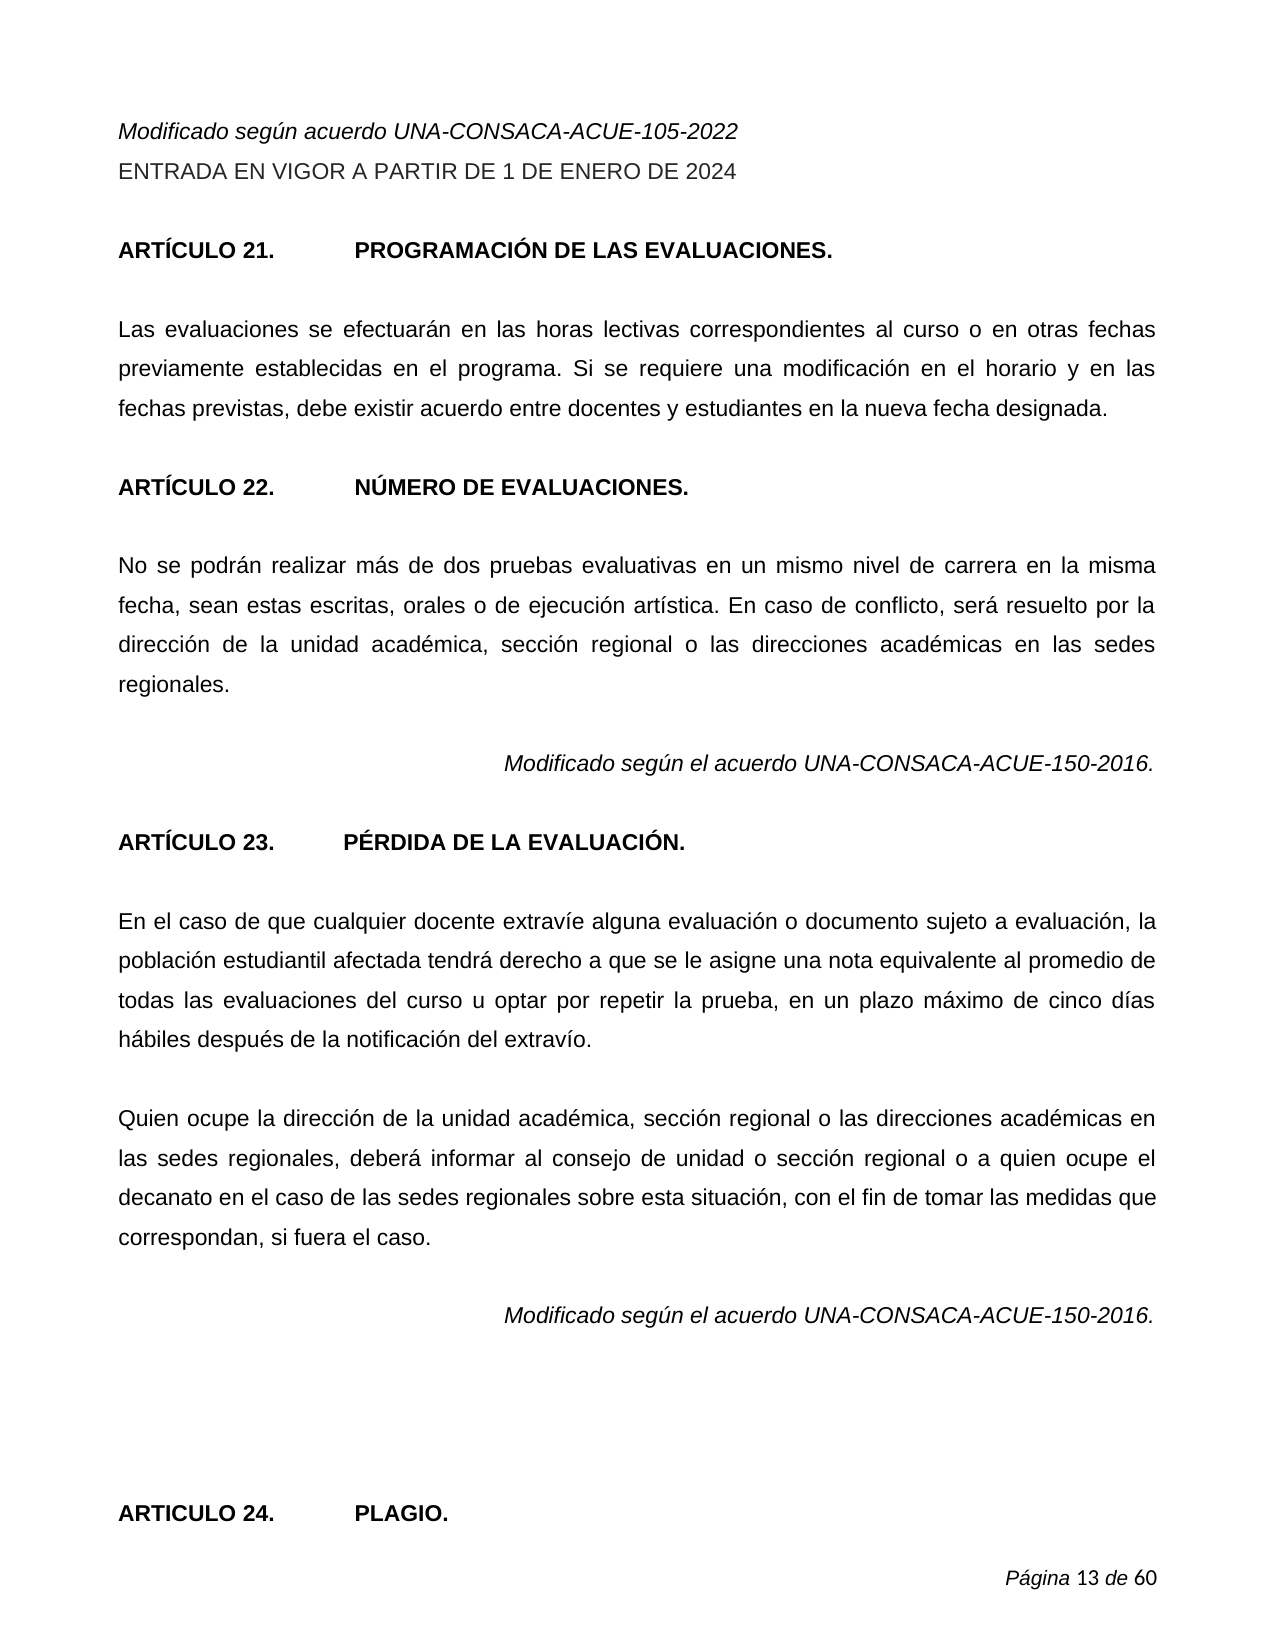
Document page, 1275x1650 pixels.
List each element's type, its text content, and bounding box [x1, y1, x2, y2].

text Modificado según acuerdo UNA-CONSACA-ACUE-105-2022 [118, 118, 1157, 144]
text ARTÍCULO 22. NÚMERO DE EVALUACIONES. [118, 473, 1157, 500]
text Modificado según el acuerdo UNA-CONSACA-ACUE-150-2016. [118, 750, 1157, 776]
text ARTÍCULO 23. PÉRDIDA DE LA EVALUACIÓN. [118, 829, 1157, 855]
text Las evaluaciones se efectuarán en las horas lectivas correspondientes al curso o en otras fechas previamente establecidas en el programa. Si se requiere una modificación en el horario y en las fechas previstas, debe existir acuerdo entre docentes y estudiantes en la nueva fecha designada. [118, 316, 1157, 421]
text No se podrán realizar más de dos pruebas evaluativas en un mismo nivel de carrera en la misma fecha, sean estas escritas, orales o de ejecución artística. En caso de conflicto, será resuelto por la dirección de la unidad académica, sección regional o las direcciones académicas en las sedes regionales. [118, 552, 1157, 697]
text Modificado según el acuerdo UNA-CONSACA-ACUE-150-2016. [118, 1302, 1157, 1329]
text Quien ocupe la dirección de la unidad académica, sección regional o las direcciones académicas en las sedes regionales, deberá informar al consejo de unidad o sección regional o a quien ocupe el decanato en el caso de las sedes regionales sobre esta situación, con el fin de tomar las medidas que correspondan, si fuera el caso. [118, 1105, 1157, 1250]
text ARTICULO 24. PLAGIO. [118, 1500, 1157, 1526]
text ENTRADA EN VIGOR A PARTIR DE 1 DE ENERO DE 2024 [118, 158, 1157, 184]
text En el caso de que cualquier docente extravíe alguna evaluación o documento sujeto a evaluación, la población estudiantil afectada tendrá derecho a que se le asigne una nota equivalente al promedio de todas las evaluaciones del curso u optar por repetir la prueba, en un plazo máximo de cinco días hábiles después de la notificación del extravío. [118, 908, 1157, 1052]
text ARTÍCULO 21. PROGRAMACIÓN DE LAS EVALUACIONES. [118, 237, 1157, 263]
